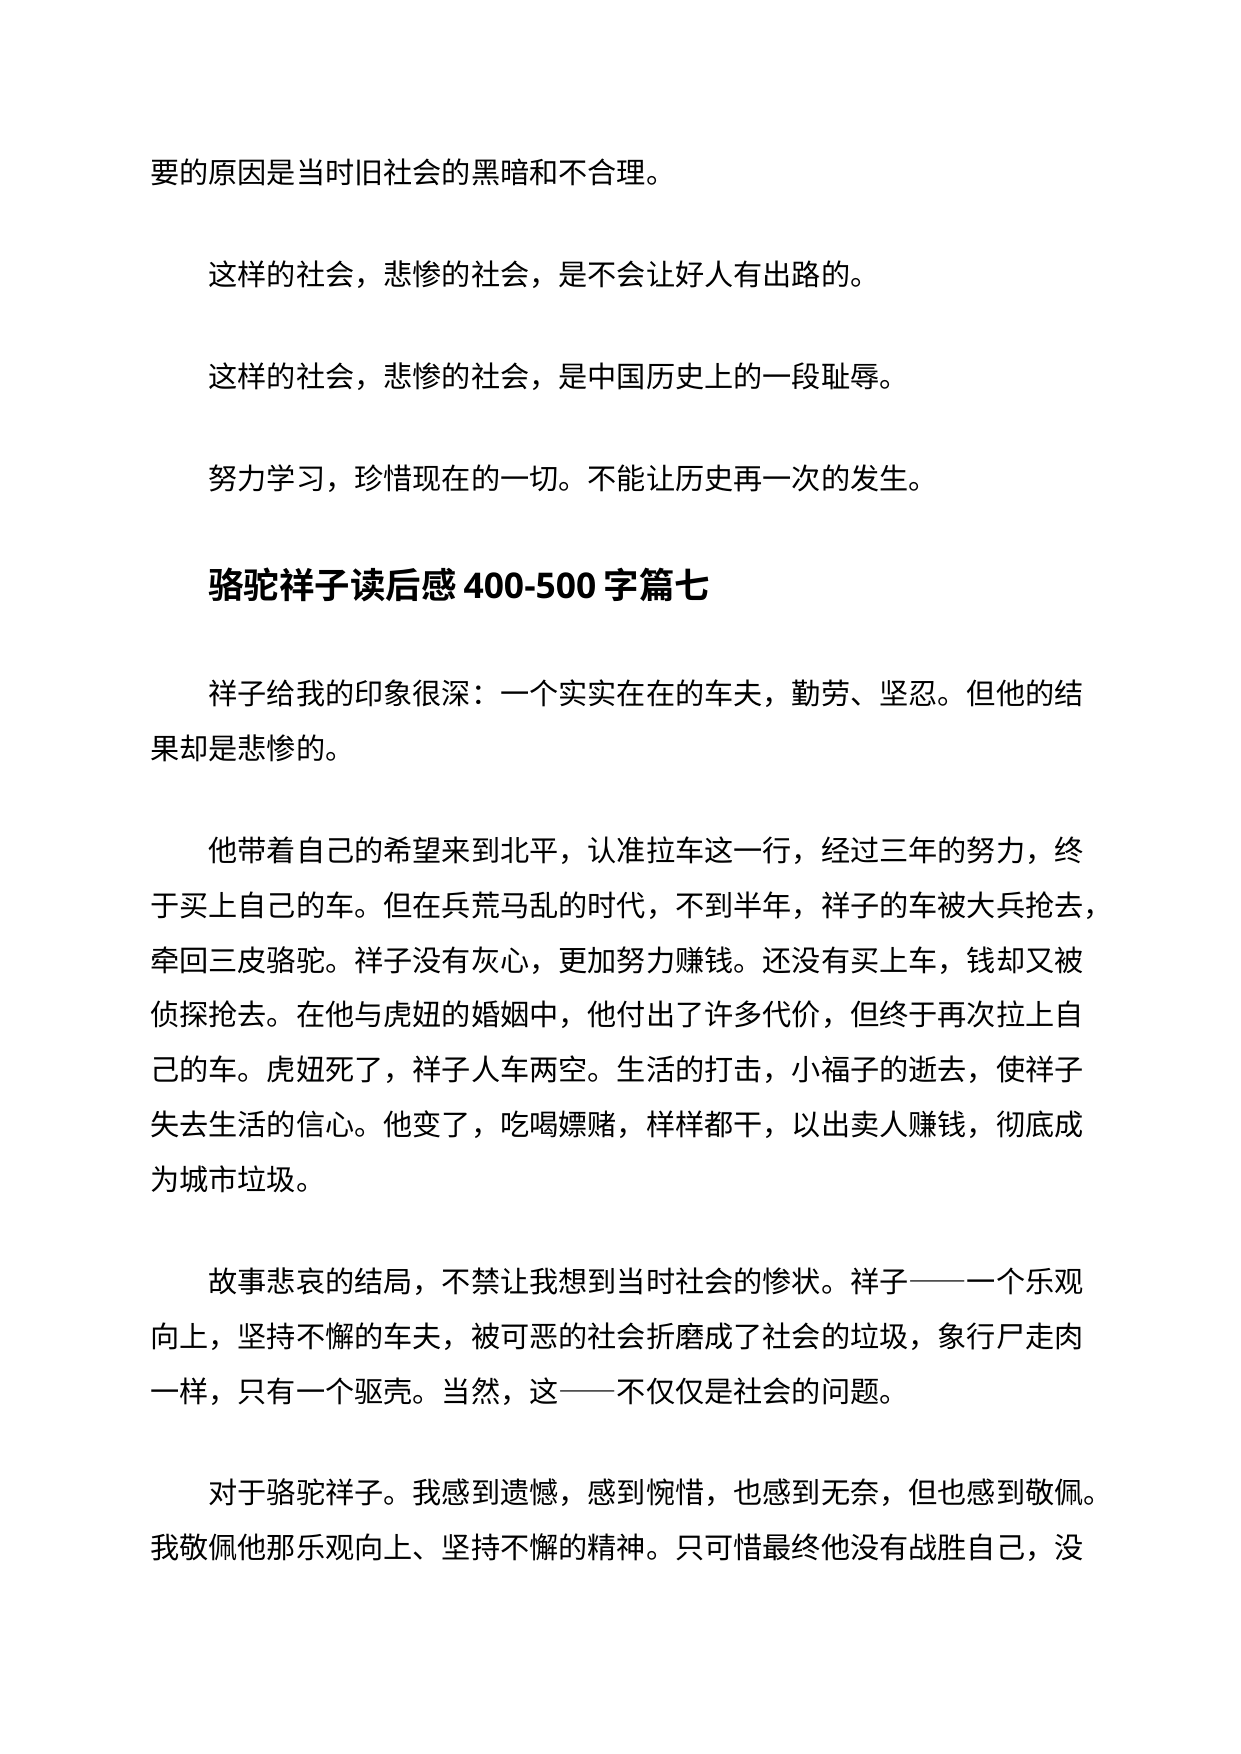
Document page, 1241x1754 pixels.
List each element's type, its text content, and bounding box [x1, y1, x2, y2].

text 祥子给我的印象很深：一个实实在在的车夫，勤劳、坚忍。但他的结果却是悲惨的。 [150, 671, 1090, 768]
text 骆驼祥子读后感400-500字篇七 [150, 557, 1090, 608]
text 他带着自己的希望来到北平，认准拉车这一行，经过三年的努力，终于买上自己的车。但在兵荒马乱的时代，不到半年，祥子的车被大兵抢去，牵回三皮骆驼。祥子没有灰心，更加努力赚钱。还没有买上车，钱却又被侦探抢去。在他与虎妞的婚姻中，他付出了许多代价，但终于再次拉上自己的车。虎妞死了，祥子人车两空。生活的打击，小福子的逝去，使祥子失去生活的信心。他变了，吃喝嫖赌，样样都干，以出卖人赚钱，彻底成为城市垃圾。 [150, 827, 1090, 1199]
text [150, 1470, 1090, 1567]
text 这样的社会，悲惨的社会，是中国历史上的一段耻辱。 [150, 353, 1090, 396]
text 这样的社会，悲惨的社会，是不会让好人有出路的。 [150, 252, 1090, 294]
text 故事悲哀的结局，不禁让我想到当时社会的惨状。祥子——一个乐观向上，坚持不懈的车夫，被可恶的社会折磨成了社会的垃圾，象行尸走肉一样，只有一个驱壳。当然，这——不仅仅是社会的问题。 [150, 1258, 1090, 1411]
text 努力学习，珍惜现在的一切。不能让历史再一次的发生。 [150, 455, 1090, 498]
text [150, 150, 1090, 192]
